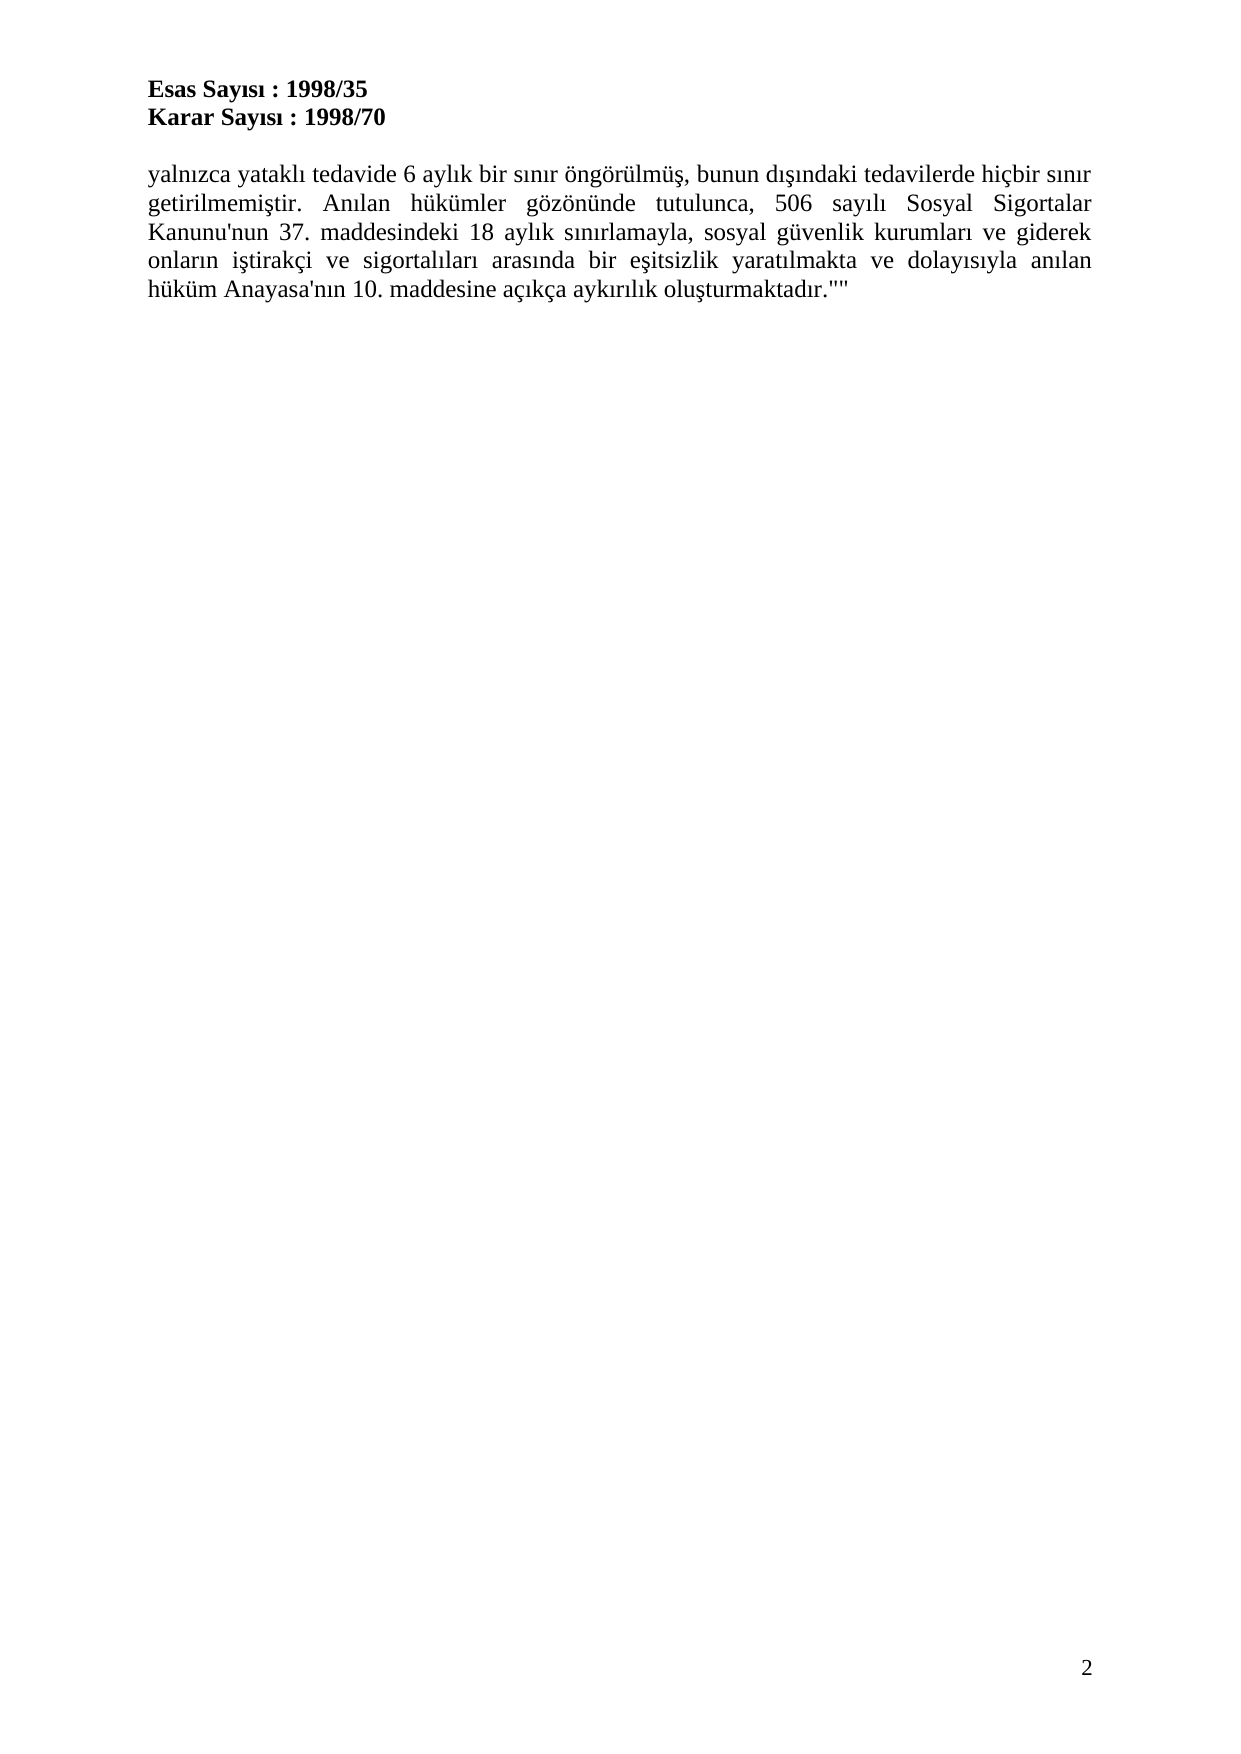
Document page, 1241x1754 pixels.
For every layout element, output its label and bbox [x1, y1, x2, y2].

text [148, 159, 1093, 303]
